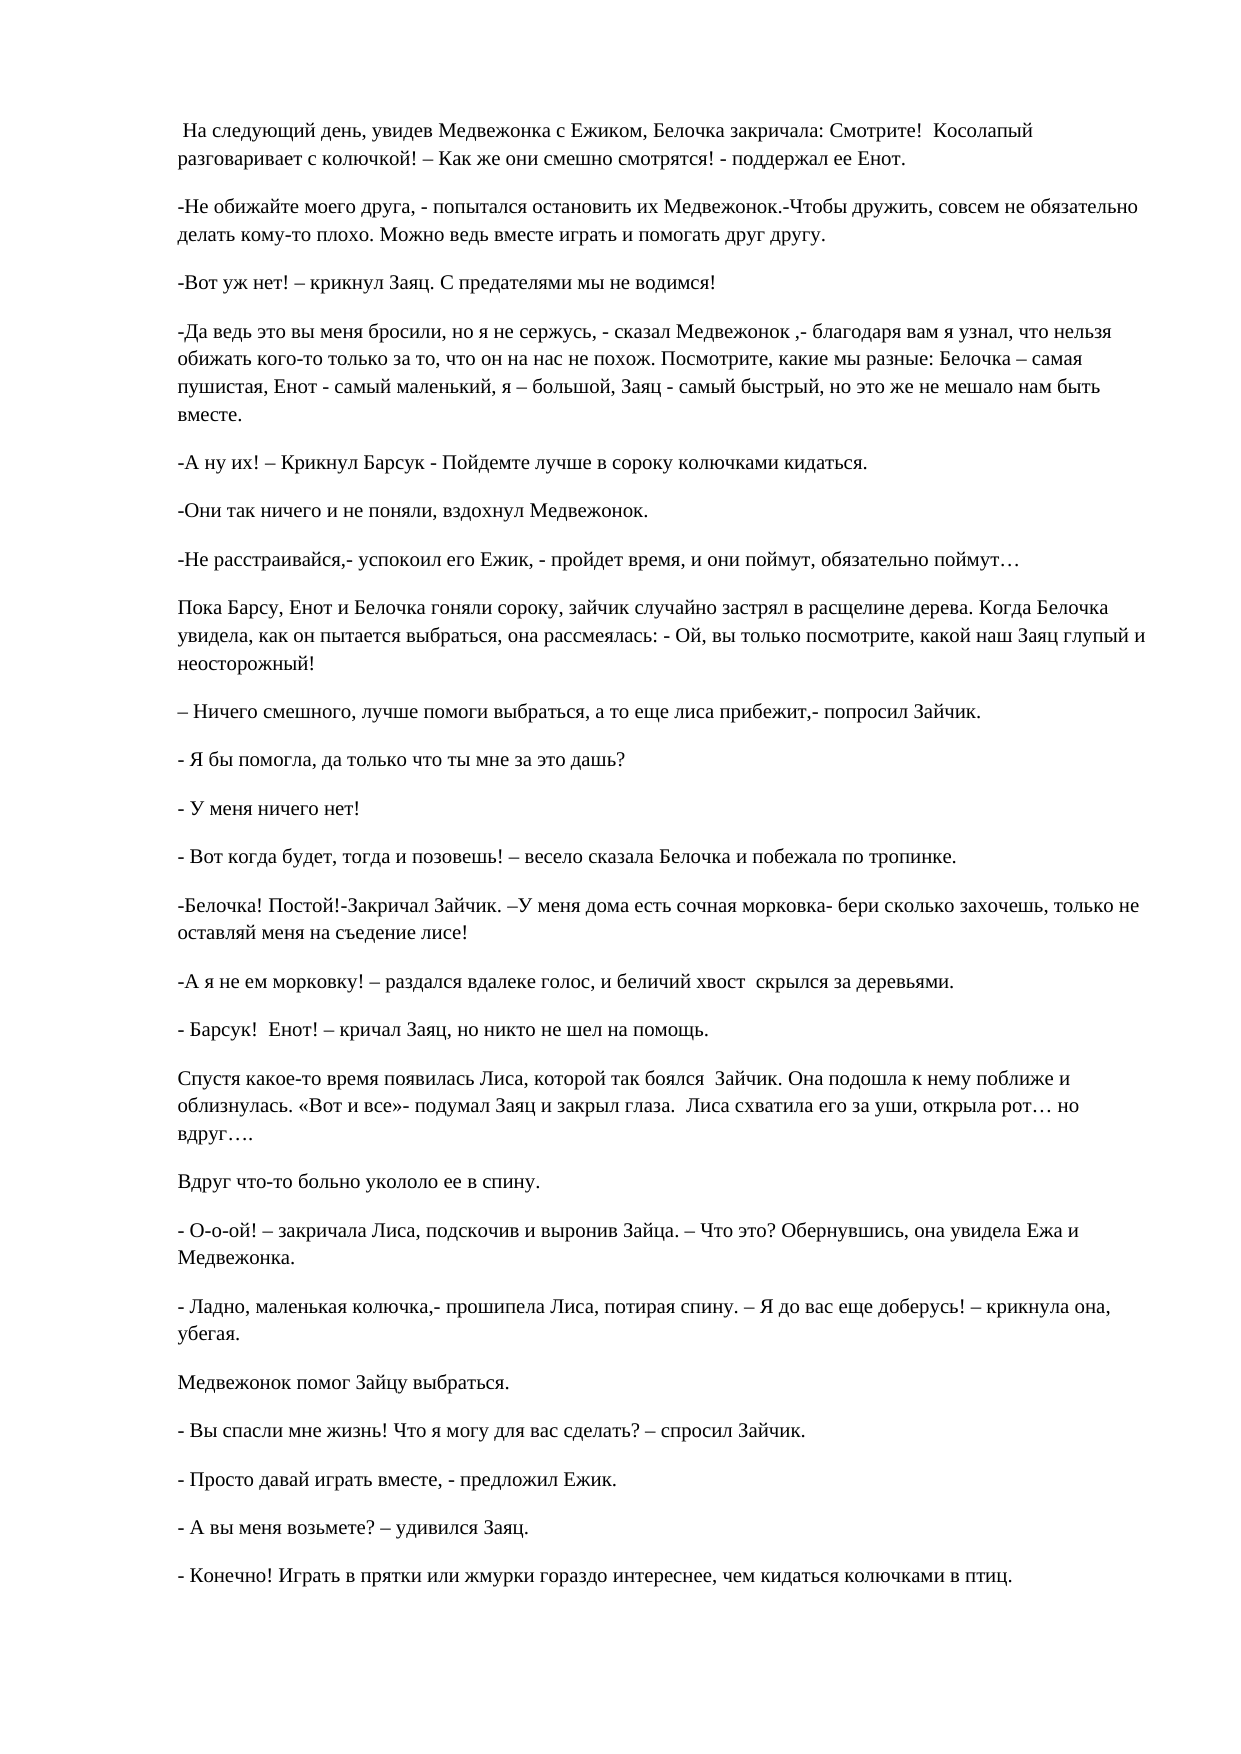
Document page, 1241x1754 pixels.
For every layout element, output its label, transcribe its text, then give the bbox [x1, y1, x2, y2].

text -А я не ем морковку! – раздался вдалеке голос, и беличий хвост скрылся за деревьями. [177, 969, 1152, 993]
text – Ничего смешного, лучше помоги выбраться, а то еще лиса прибежит,- попросил Зайчик. [177, 699, 1152, 723]
text Вдруг что-то больно укололо ее в спину. [177, 1169, 1152, 1193]
text -Не расстраивайся,- успокоил его Ежик, - пройдет время, и они поймут, обязательно поймут… [177, 547, 1152, 571]
text - Конечно! Играть в прятки или жмурки гораздо интереснее, чем кидаться колючками в птиц. [177, 1563, 1152, 1587]
text - А вы меня возьмете? – удивился Заяц. [177, 1515, 1152, 1539]
text - О-о-ой! – закричала Лиса, подскочив и выронив Зайца. – Что это? Обернувшись, она увидела Ежа и Медвежонка. [177, 1218, 1152, 1269]
text - Барсук! Енот! – кричал Заяц, но никто не шел на помощь. [177, 1017, 1152, 1041]
text Спустя какое-то время появилась Лиса, которой так боялся Зайчик. Она подошла к нему поближе и облизнулась. «Вот и все»- подумал Заяц и закрыл глаза. Лиса схватила его за уши, открыла рот… но вдруг…. [177, 1066, 1152, 1145]
text - Вот когда будет, тогда и позовешь! – весело сказала Белочка и побежала по тропинке. [177, 844, 1152, 868]
text - Просто давай играть вместе, - предложил Ежик. [177, 1467, 1152, 1491]
text -Белочка! Постой!-Закричал Зайчик. –У меня дома есть сочная морковка- бери сколько захочешь, только не оставляй меня на съедение лисе! [177, 893, 1152, 944]
text На следующий день, увидев Медвежонка с Ежиком, Белочка закричала: Смотрите! Косолапый разговаривает с колючкой! – Как же они смешно смотрятся! - поддержал ее Енот. [177, 118, 1152, 170]
text Пока Барсу, Енот и Белочка гоняли сороку, зайчик случайно застрял в расщелине дерева. Когда Белочка увидела, как он пытается выбраться, она рассмеялась: - Ой, вы только посмотрите, какой наш Заяц глупый и неосторожный! [177, 595, 1152, 674]
text - Вы спасли мне жизнь! Что я могу для вас сделать? – спросил Зайчик. [177, 1418, 1152, 1442]
text - Ладно, маленькая колючка,- прошипела Лиса, потирая спину. – Я до вас еще доберусь! – крикнула она, убегая. [177, 1294, 1152, 1345]
text -Да ведь это вы меня бросили, но я не сержусь, - сказал Медвежонок ,- благодаря вам я узнал, что нельзя обижать кого-то только за то, что он на нас не похож. Посмотрите, какие мы разные: Белочка – самая пушистая, Енот - самый маленький, я – большой, Заяц - самый быстрый, но это же не мешало нам быть вместе. [177, 319, 1152, 426]
text -А ну их! – Крикнул Барсук - Пойдемте лучше в сороку колючками кидаться. [177, 450, 1152, 474]
text -Не обижайте моего друга, - попытался остановить их Медвежонок.-Чтобы дружить, совсем не обязательно делать кому-то плохо. Можно ведь вместе играть и помогать друг другу. [177, 194, 1152, 246]
text - Я бы помогла, да только что ты мне за это дашь? [177, 747, 1152, 771]
text -Вот уж нет! – крикнул Заяц. С предателями мы не водимся! [177, 270, 1152, 294]
text Медвежонок помог Зайцу выбраться. [177, 1370, 1152, 1394]
text -Они так ничего и не поняли, вздохнул Медвежонок. [177, 498, 1152, 522]
text - У меня ничего нет! [177, 796, 1152, 820]
